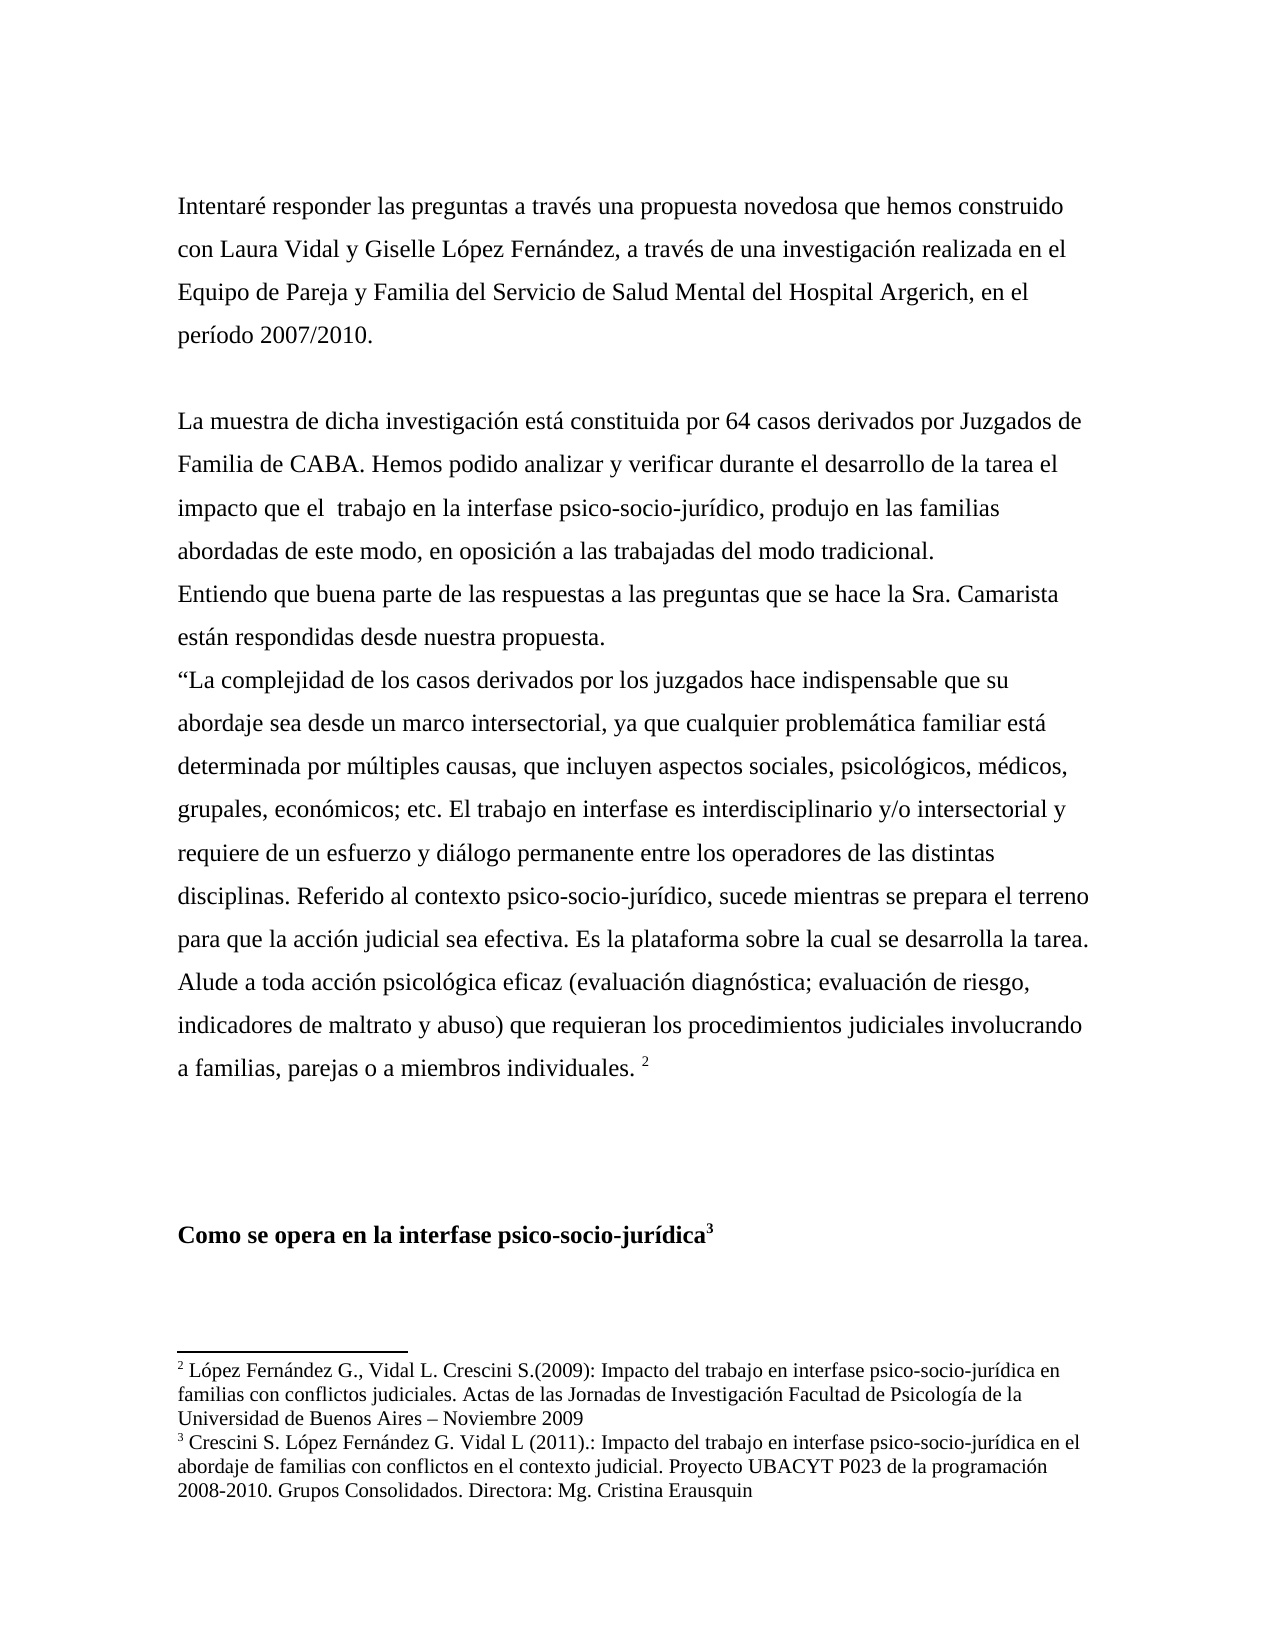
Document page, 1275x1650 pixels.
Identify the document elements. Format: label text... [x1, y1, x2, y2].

text La muestra de dicha investigación está constituida por 64 casos derivados por Juzgados de Familia de CABA. Hemos podido analizar y verificar durante el desarrollo de la tarea el impacto que el trabajo en la interfase psico-socio-jurídico, produjo en las familias abordadas de este modo, en oposición a las trabajadas del modo tradicional. [177, 406, 1098, 564]
text Como se opera en la interfase psico-socio-jurídica [177, 1220, 1098, 1249]
text “La complejidad de los casos derivados por los juzgados hace indispensable que su abordaje sea desde un marco intersectorial, ya que cualquier problemática familiar está determinada por múltiples causas, que incluyen aspectos sociales, psicológicos, médicos, grupales, económicos; etc. El trabajo en interfase es interdisciplinario y/o intersectorial y requiere de un esfuerzo y diálogo permanente entre los operadores de las distintas disciplinas. Referido al contexto psico-socio-jurídico, sucede mientras se prepara el terreno para que la acción judicial sea efectiva. Es la plataforma sobre la cual se desarrolla la tarea. Alude a toda acción psicológica eficaz (evaluación diagnóstica; evaluación de riesgo, indicadores de maltrato y abuso) que requieran los procedimientos judiciales involucrando a familias, parejas o a miembros individuales. [177, 665, 1098, 1082]
text Intentaré responder las preguntas a través una propuesta novedosa que hemos construido con Laura Vidal y Giselle López Fernández, a través de una investigación realizada en el Equipo de Pareja y Familia del Servicio de Salud Mental del Hospital Argerich, en el período 2007/2010. [177, 191, 1098, 349]
text Entiendo que buena parte de las respuestas a las preguntas que se hace la Sra. Camarista están respondidas desde nuestra propuesta. [177, 579, 1098, 651]
